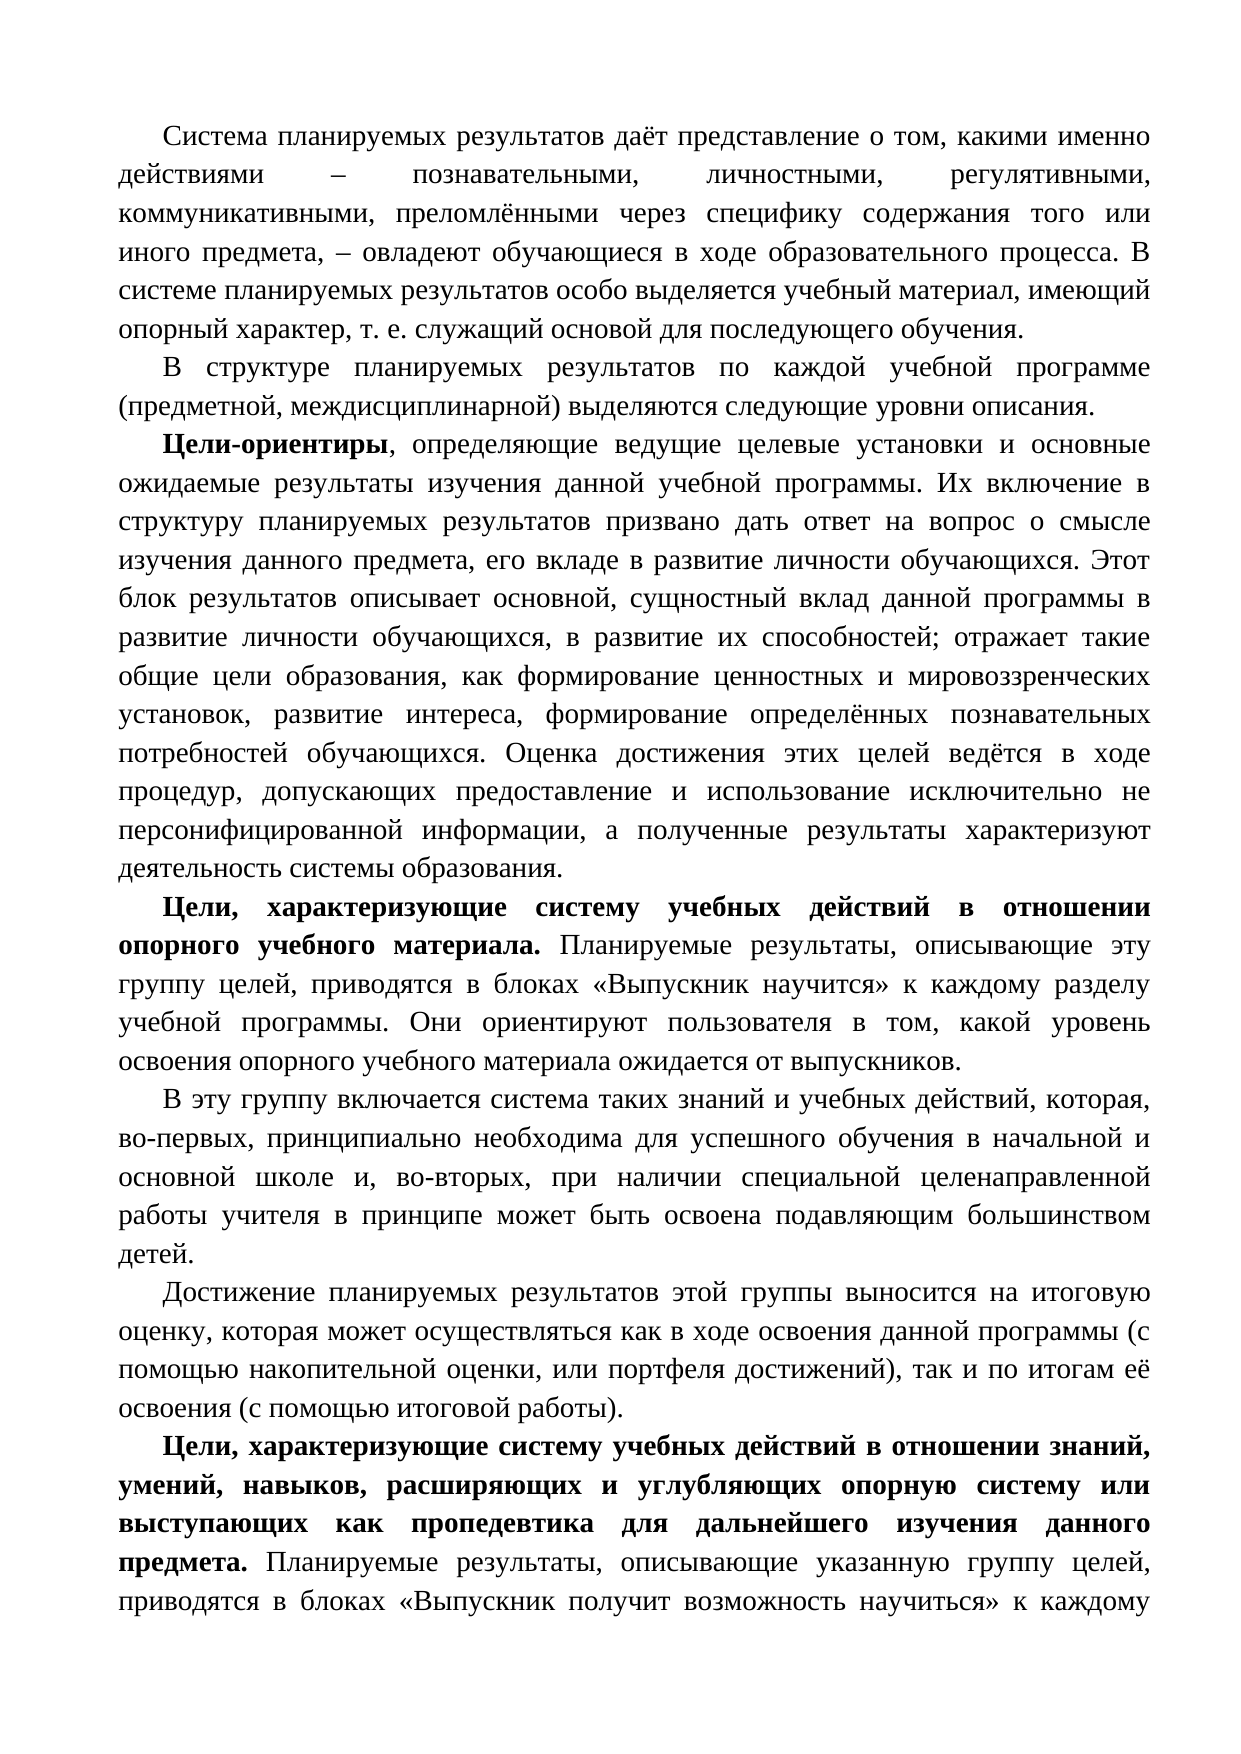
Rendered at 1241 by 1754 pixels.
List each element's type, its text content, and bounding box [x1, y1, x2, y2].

text Цели-ориентиры, определяющие ведущие целевые установки и основные ожидаемые результаты изучения данной учебной программы. Их включение в структуру планируемых результатов призвано дать ответ на вопрос о смысле изучения данного предмета, его вкладе в развитие личности обучающихся. Этот блок результатов описывает основной, сущностный вклад данной программы в развитие личности обучающихся, в развитие их способностей; отражает такие общие цели образования, как формирование ценностных и мировоззренческих установок, развитие интереса, формирование определённых познавательных потребностей обучающихся. Оценка достижения этих целей ведётся в ходе процедур, допускающих предоставление и использование исключительно не персонифицированной информации, а полученные результаты характеризуют деятельность системы образования. [118, 426, 1152, 884]
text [118, 1428, 1152, 1616]
text Цели, характеризующие систему учебных действий в отношении опорного учебного материала. Планируемые результаты, описывающие эту группу целей, приводятся в блоках «Выпускник научится» к каждому разделу учебной программы. Они ориентируют пользователя в том, какой уровень освоения опорного учебного материала ожидается от выпускников. [118, 889, 1152, 1077]
text В структуре планируемых результатов по каждой учебной программе (предметной, междисциплинарной) выделяются следующие уровни описания. [118, 349, 1152, 421]
text В эту группу включается система таких знаний и учебных действий, которая, во-первых, принципиально необходима для успешного обучения в начальной и основной школе и, во-вторых, при наличии специальной целенаправленной работы учителя в принципе может быть освоена подавляющим большинством детей. [118, 1082, 1152, 1269]
text Система планируемых результатов даёт представление о том, какими именно действиями – познавательными, личностными, регулятивными, коммуникативными, преломлёнными через специфику содержания того или иного предмета, – овладеют обучающиеся в ходе образовательного процесса. В системе планируемых результатов особо выделяется учебный материал, имеющий опорный характер, т. е. служащий основой для последующего обучения. [118, 118, 1152, 344]
text Достижение планируемых результатов этой группы выносится на итоговую оценку, которая может осуществляться как в ходе освоения данной программы (с помощью накопительной оценки, или портфеля достижений), так и по итогам её освоения (с помощью итоговой работы). [118, 1274, 1152, 1423]
